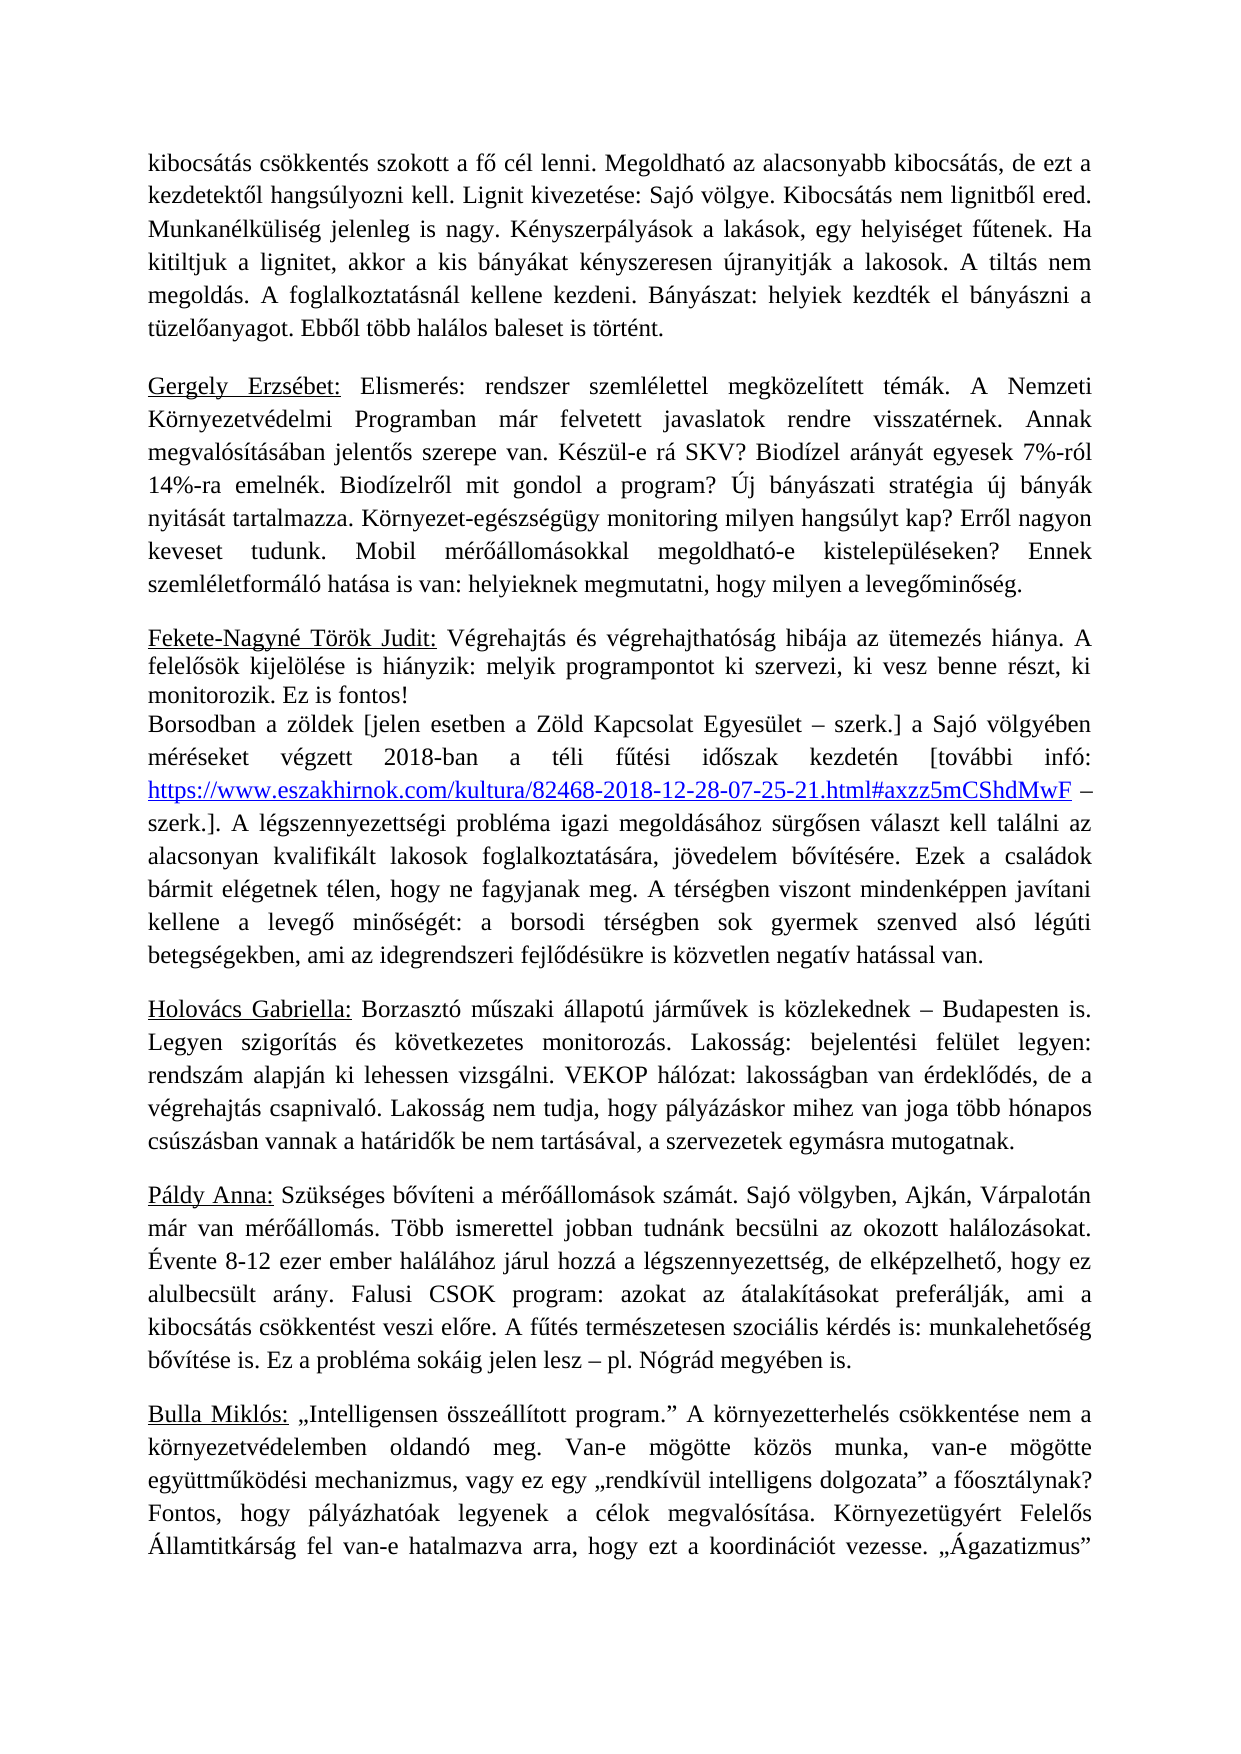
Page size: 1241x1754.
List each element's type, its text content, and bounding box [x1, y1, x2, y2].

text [148, 1399, 1093, 1560]
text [148, 148, 1093, 341]
text Gergely Erzsébet: Elismerés: rendszer szemlélettel megközelített témák. A Nemzeti Környezetvédelmi Programban már felvetett javaslatok rendre visszatérnek. Annak megvalósításában jelentős szerepe van. Készül-e rá SKV? Biodízel arányát egyesek 7%-ról 14%-ra emelnék. Biodízelről mit gondol a program? Új bányászati stratégia új bányák nyitását tartalmazza. Környezet-egészségügy monitoring milyen hangsúlyt kap? Erről nagyon keveset tudunk. Mobil mérőállomásokkal megoldható-e kistelepüléseken? Ennek szemléletformáló hatása is van: helyieknek megmutatni, hogy milyen a levegőminőség. [148, 371, 1093, 598]
text Holovács Gabriella: Borzasztó műszaki állapotú járművek is közlekednek – Budapesten is. Legyen szigorítás és következetes monitorozás. Lakosság: bejelentési felület legyen: rendszám alapján ki lehessen vizsgálni. VEKOP hálózat: lakosságban van érdeklődés, de a végrehajtás csapnivaló. Lakosság nem tudja, hogy pályázáskor mihez van joga több hónapos csúszásban vannak a határidők be nem tartásával, a szervezetek egymásra mutogatnak. [148, 994, 1093, 1155]
text Páldy Anna: Szükséges bővíteni a mérőállomások számát. Sajó völgyben, Ajkán, Várpalotán már van mérőállomás. Több ismerettel jobban tudnánk becsülni az okozott halálozásokat. Évente 8-12 ezer ember halálához járul hozzá a légszennyezettség, de elképzelhető, hogy ez alulbecsült arány. Falusi CSOK program: azokat az átalakításokat preferálják, ami a kibocsátás csökkentést veszi előre. A fűtés természetesen szociális kérdés is: munkalehetőség bővítése is. Ez a probléma sokáig jelen lesz – pl. Nógrád megyében is. [148, 1180, 1093, 1374]
text Borsodban a zöldek [jelen esetben a Zöld Kapcsolat Egyesület – szerk.] a Sajó völgyében méréseket végzett 2018-ban a téli fűtési időszak kezdetén [további infó: https://www.eszakhirnok.com/kultura/82468-2018-12-28-07-25-21.html#axzz5mCShdMwF – szerk.]. A légszennyezettségi probléma igazi megoldásához sürgősen választ kell találni az alacsonyan kvalifikált lakosok foglalkoztatására, jövedelem bővítésére. Ezek a családok bármit elégetnek télen, hogy ne fagyjanak meg. A térségben viszont mindenképpen javítani kellene a levegő minőségét: a borsodi térségben sok gyermek szenved alsó légúti betegségekben, ami az idegrendszeri fejlődésükre is közvetlen negatív hatással van. [148, 709, 1093, 969]
text Fekete-Nagyné Török Judit: Végrehajtás és végrehajthatóság hibája az ütemezés hiánya. A felelősök kijelölése is hiányzik: melyik programpontot ki szervezi, ki vesz benne részt, ki monitorozik. Ez is fontos! [148, 623, 1093, 709]
